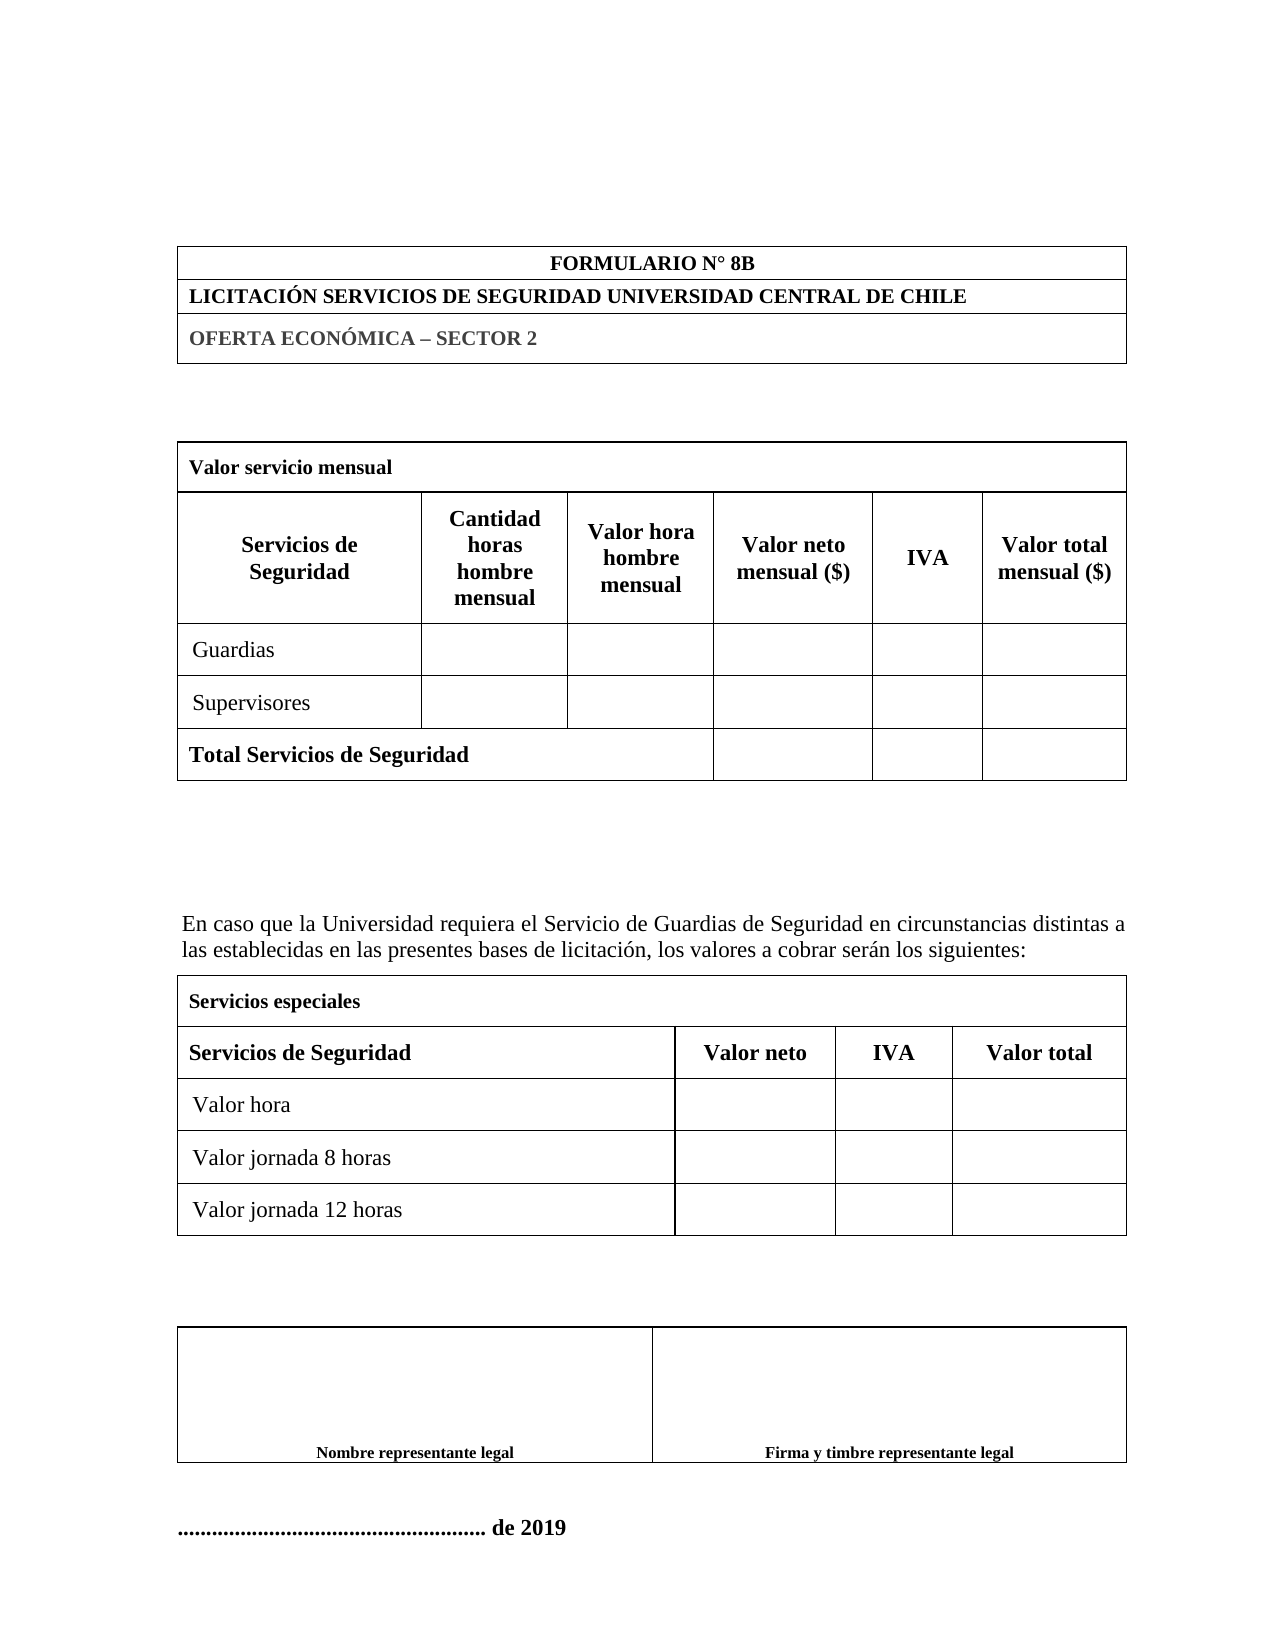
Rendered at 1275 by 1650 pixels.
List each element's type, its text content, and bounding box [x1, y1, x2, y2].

table_cell [422, 676, 567, 728]
table_cell Valor jornada 8 horas [178, 1131, 674, 1183]
table_cell [422, 624, 567, 675]
table_cell [568, 624, 713, 675]
table_cell [714, 729, 872, 780]
table_header FORMULARIO N° 8B [178, 247, 1126, 279]
table_cell Valor hora [178, 1079, 674, 1130]
table_cell Servicios de Seguridad [178, 493, 421, 623]
table_cell [953, 1184, 1126, 1235]
table_cell [873, 729, 982, 780]
table_header Firma y timbre representante legal [653, 1328, 1126, 1462]
table_cell [836, 1184, 952, 1235]
table_cell OFERTA ECONÓMICA – SECTOR 2 [178, 314, 1126, 363]
table_cell Guardias [178, 624, 421, 675]
table_cell Valor total [953, 1027, 1126, 1078]
table_header Nombre representante legal [178, 1328, 652, 1462]
text En caso que la Universidad requiera el Servicio de Guardias de Seguridad en circunstancias distintas a las establecidas en las presentes bases de licitación, los valores a cobrar serán los siguientes: [182, 910, 1127, 963]
table_header Valor servicio mensual [178, 443, 1126, 491]
table_cell Servicios de Seguridad [178, 1027, 674, 1078]
table_cell [873, 676, 982, 728]
table_cell Supervisores [178, 676, 421, 728]
table_cell [676, 1079, 835, 1130]
table_cell [983, 729, 1126, 780]
table_cell IVA [873, 493, 982, 623]
table_cell [983, 624, 1126, 675]
table_cell [953, 1131, 1126, 1183]
table_cell IVA [836, 1027, 952, 1078]
table_header Servicios especiales [178, 976, 1126, 1026]
table_cell [983, 676, 1126, 728]
table_cell Valor total mensual ($) [983, 493, 1126, 623]
table_cell [676, 1184, 835, 1235]
table_cell [836, 1131, 952, 1183]
table_cell [873, 624, 982, 675]
table_cell [714, 676, 872, 728]
table_cell [836, 1079, 952, 1130]
table_cell [953, 1079, 1126, 1130]
table_cell Valor neto [676, 1027, 835, 1078]
text ...................................................... de 2019 [177, 1514, 1127, 1540]
table_cell Total Servicios de Seguridad [178, 729, 713, 780]
table_cell [568, 676, 713, 728]
table_cell Valor neto mensual ($) [714, 493, 872, 623]
table_cell [714, 624, 872, 675]
table_cell Cantidad horas hombre mensual [422, 493, 567, 623]
table_cell Valor hora hombre mensual [568, 493, 713, 623]
table_cell LICITACIÓN SERVICIOS DE SEGURIDAD UNIVERSIDAD CENTRAL DE CHILE [178, 280, 1126, 312]
table_cell Valor jornada 12 horas [178, 1184, 674, 1235]
table_cell [676, 1131, 835, 1183]
